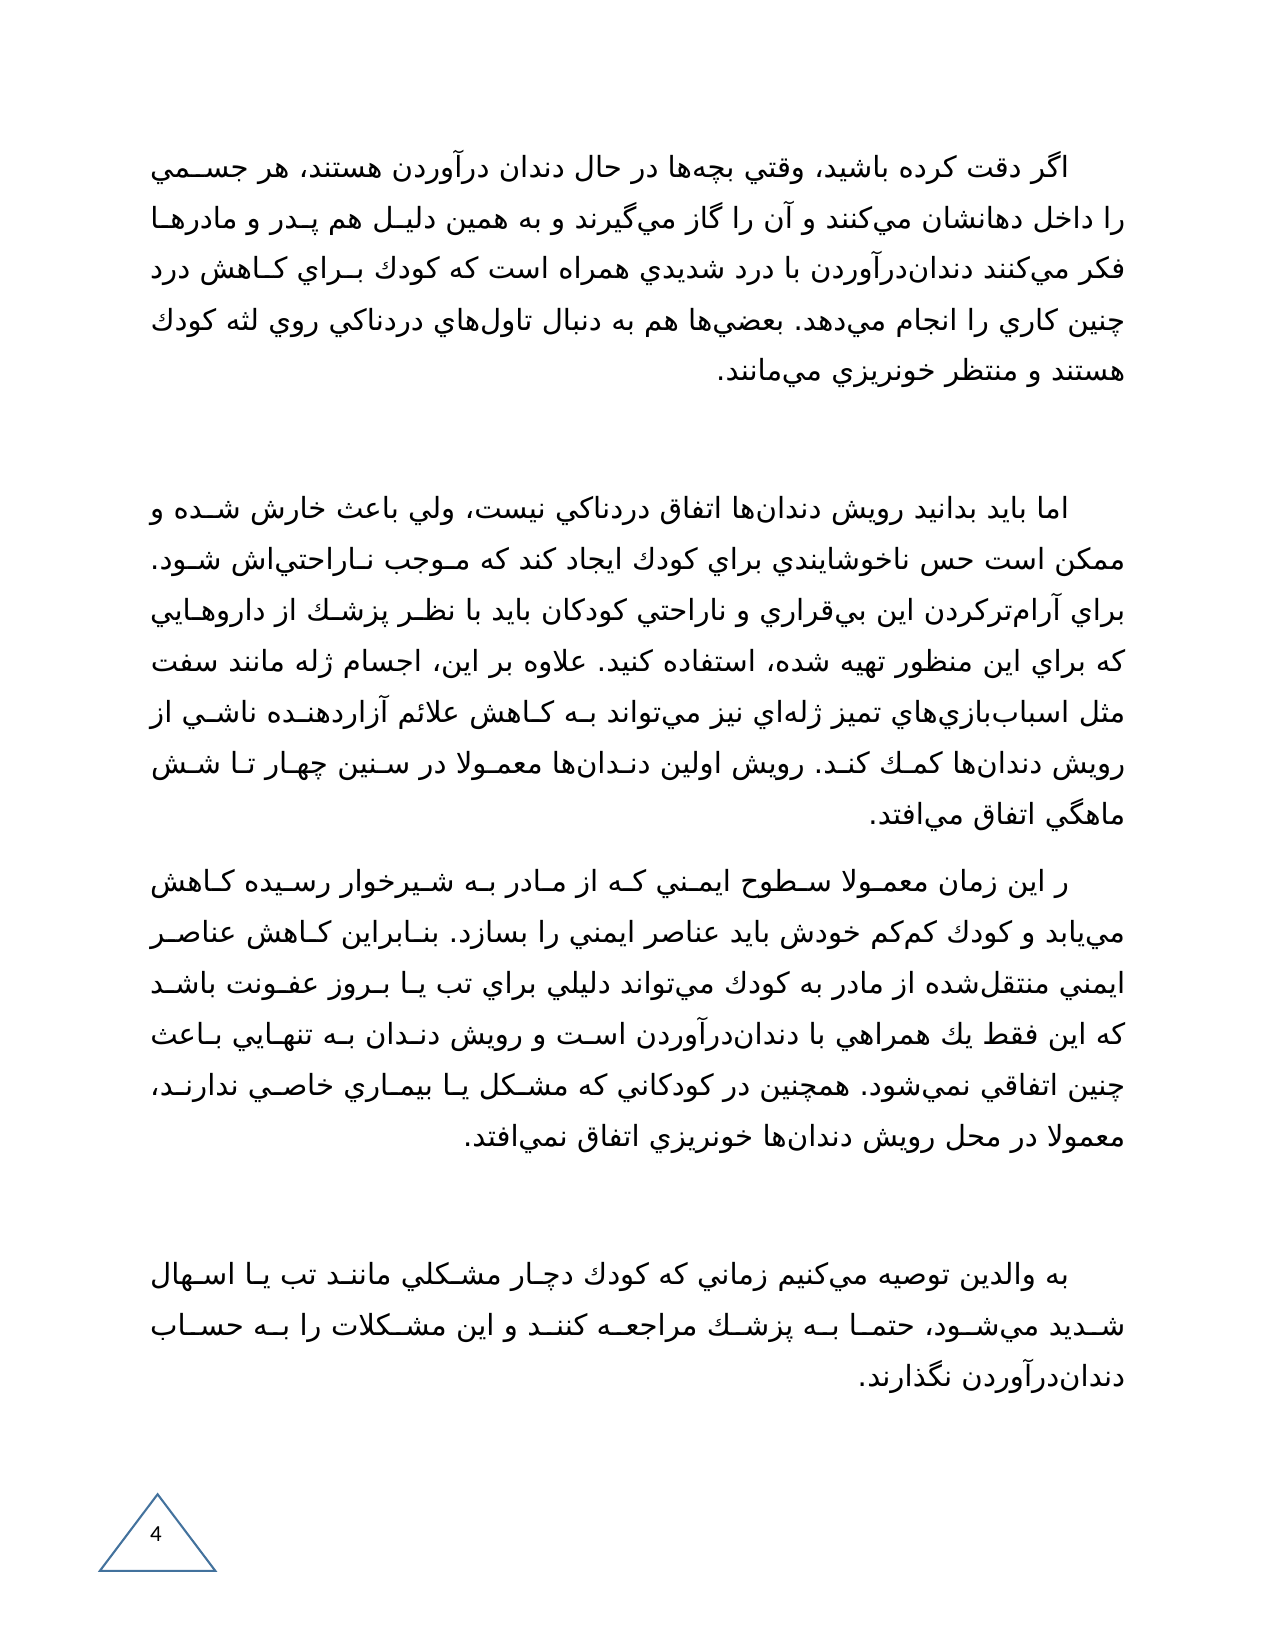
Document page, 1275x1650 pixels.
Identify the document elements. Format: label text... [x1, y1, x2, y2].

text اگر دقت كرده باشيد، وقتي بچه‌ها در حال دندان‌ درآوردن هستند، هر جسمي را داخل دهانشان مي‌كنند و آن را گاز مي‌گيرند و به همين دليل هم پدر و مادرها فكر مي‌كنند دندان‌درآوردن با درد شديدي همراه است كه كودك براي كاهش درد چنين كاري را انجام مي‌دهد. بعضي‌ها هم به دنبال تاول‌هاي دردناكي روي لثه كودك هستند و منتظر خونريزي مي‌مانند. [150, 150, 1125, 388]
text ر اين زمان معمولا سطوح ايمني كه از مادر به شيرخوار رسيده كاهش مي‌يابد و كودك كم‌كم خودش بايد عناصر ايمني را بسازد. بنابراين كاهش عناصر ايمني منتقل‌شده از مادر به كودك مي‌تواند دليلي براي تب يا بروز عفونت باشد كه اين فقط يك همراهي با دندان‌درآوردن است و رويش دندان به تنهايي باعث چنين اتفاقي نمي‌شود. همچنين در كودكاني كه مشكل يا بيماري خاصي ندارند، معمولا در محل رويش دندان‌ها خونريزي اتفاق نمي‌افتد. [150, 865, 1125, 1153]
text به والدين توصيه مي‌كنيم زماني كه كودك دچار مشكلي مانند تب يا اسهال شديد مي‌شود، حتما به پزشك مراجعه كنند و اين مشكلات را به حساب دندان‌درآوردن نگذارند. [150, 1257, 1125, 1393]
text اما باید بدانید رويش دندان‌ها اتفاق دردناكي نيست، ولي باعث خارش شده و ممكن است حس ناخوشايندي براي كودك ايجاد كند كه موجب ناراحتي‌اش شود. براي آرام‌تر‌كردن اين بي‌قراري و ناراحتي كودكان بايد با نظر پزشك از داروهايي كه براي اين منظور تهيه شده، استفاده كنيد. علاوه بر اين، اجسام ژله‌ مانند سفت مثل اسباب‌بازي‌هاي تميز ژله‌اي نيز‌ مي‌تواند به كاهش علائم آزاردهنده ناشي از رويش دندان‌ها كمك كند. رويش اولين دندان‌ها معمولا در سنين چهار تا شش ماهگي اتفاق مي‌افتد. [150, 491, 1125, 831]
